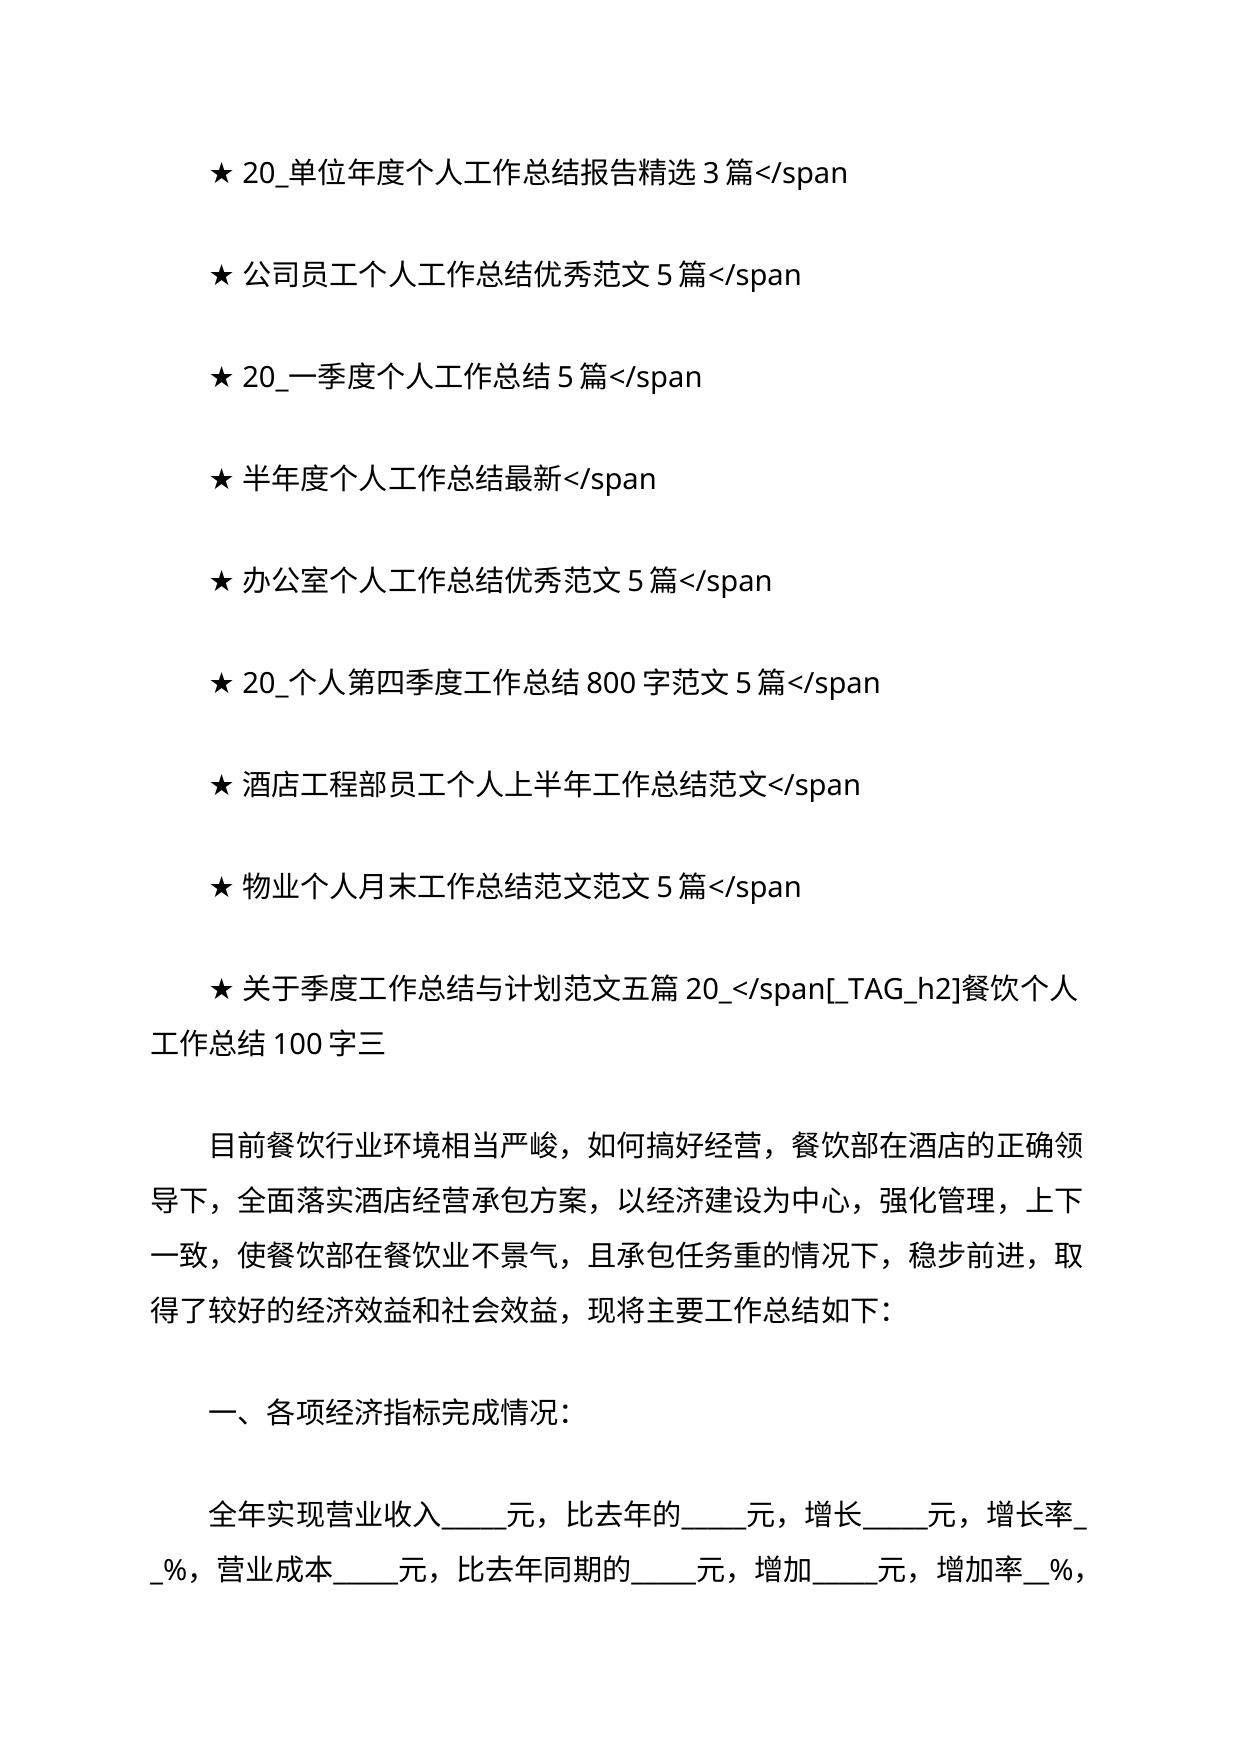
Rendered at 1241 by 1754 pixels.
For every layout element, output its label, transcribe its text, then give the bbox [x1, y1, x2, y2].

text ★ 半年度个人工作总结最新</span [150, 456, 1090, 498]
text ★ 20_单位年度个人工作总结报告精选3篇</span [150, 150, 1090, 192]
text ★ 20_个人第四季度工作总结800字范文5篇</span [150, 660, 1090, 702]
text 一、各项经济指标完成情况： [150, 1389, 1090, 1432]
text ★ 关于季度工作总结与计划范文五篇20_</span[_TAG_h2]餐饮个人工作总结100字三 [150, 966, 1090, 1063]
text ★ 办公室个人工作总结优秀范文5篇</span [150, 558, 1090, 600]
text ★ 公司员工个人工作总结优秀范文5篇</span [150, 252, 1090, 294]
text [150, 1491, 1090, 1588]
text 目前餐饮行业环境相当严峻，如何搞好经营，餐饮部在酒店的正确领导下，全面落实酒店经营承包方案，以经济建设为中心，强化管理，上下一致，使餐饮部在餐饮业不景气，且承包任务重的情况下，稳步前进，取得了较好的经济效益和社会效益，现将主要工作总结如下： [150, 1123, 1090, 1330]
text ★ 20_一季度个人工作总结5篇</span [150, 354, 1090, 396]
text ★ 酒店工程部员工个人上半年工作总结范文</span [150, 762, 1090, 804]
text ★ 物业个人月末工作总结范文范文5篇</span [150, 864, 1090, 906]
